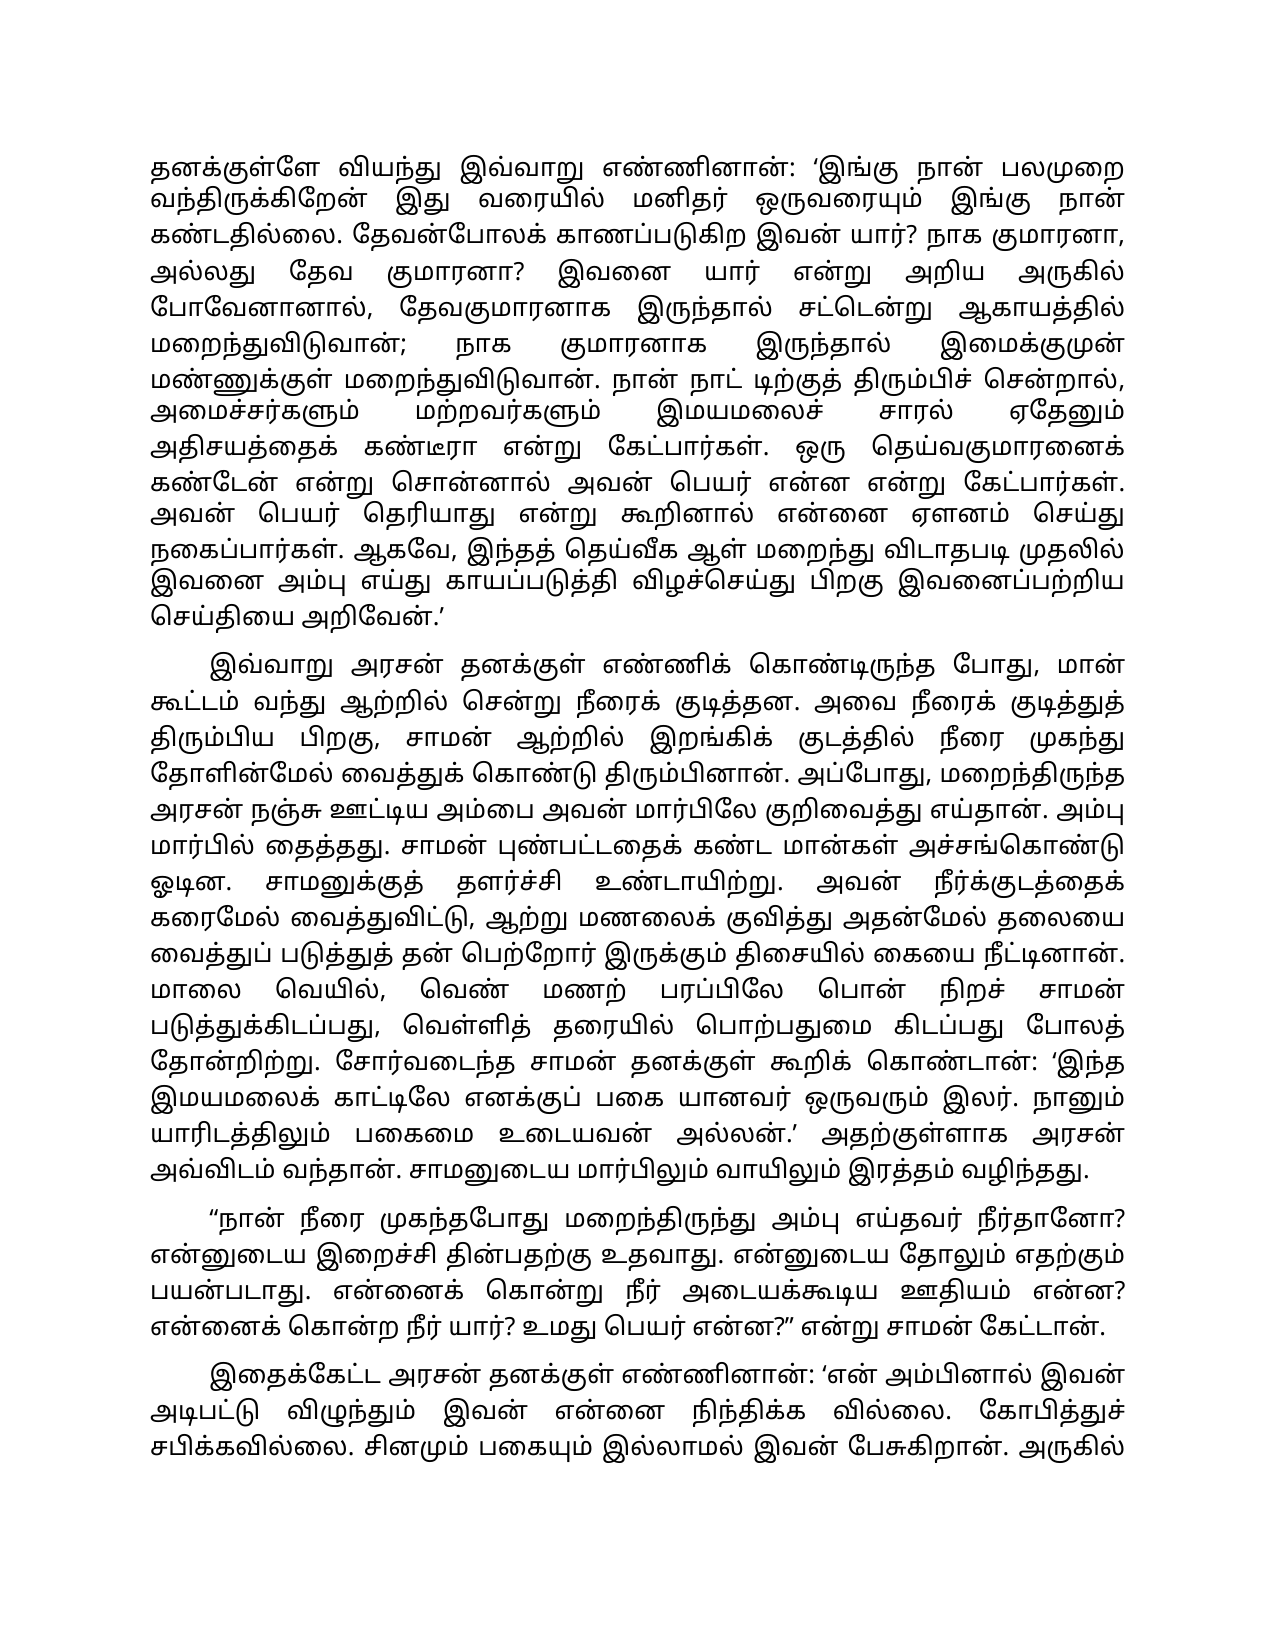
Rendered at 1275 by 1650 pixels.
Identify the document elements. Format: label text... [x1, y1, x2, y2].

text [150, 1357, 1125, 1465]
text “நான் நீரை முகந்தபோது மறைந்திருந்து அம்பு எய்தவர் நீர்தானோ? என்னுடைய இறைச்சி தின்பதற்கு உதவாது. என்னுடைய தோலும் எதற்கும் பயன்படாது. என்னைக் கொன்று நீர் அடையக்கூடிய ஊதியம் என்ன? என்னைக் கொன்ற நீர் யார்? உமது பெயர் என்ன?” என்று சாமன் கேட்டான். [150, 1200, 1125, 1344]
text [150, 150, 1125, 634]
text இவ்வாறு அரசன் தனக்குள் எண்ணிக் கொண்டிருந்த போது, மான் கூட்டம் வந்து ஆற்றில் சென்று நீரைக் குடித்தன. அவை நீரைக் குடித்துத் திரும்பிய பிறகு, சாமன் ஆற்றில் இறங்கிக் குடத்தில் நீரை முகந்து தோளின்மேல் வைத்துக் கொண்டு திரும்பினான். அப்போது, மறைந்திருந்த அரசன் நஞ்சு ஊட்டிய அம்பை அவன் மார்பிலே குறிவைத்து எய்தான். அம்பு மார்பில் தைத்தது. சாமன் புண்பட்டதைக் கண்ட மான்கள் அச்சங்கொண்டு ஓடின. சாமனுக்குத் தளர்ச்சி உண்டாயிற்று. அவன் நீர்க்குடத்தைக் கரைமேல் வைத்துவிட்டு, ஆற்று மணலைக் குவித்து அதன்மேல் தலையை வைத்துப் படுத்துத் தன் பெற்றோர் இருக்கும் திசையில் கையை நீட்டினான். மாலை வெயில், வெண் மணற் பரப்பிலே பொன் நிறச் சாமன் படுத்துக்கிடப்பது, வெள்ளித் தரையில் பொற்பதுமை கிடப்பது போலத் தோன்றிற்று. சோர்வடைந்த சாமன் தனக்குள் கூறிக் கொண்டான்: ‘இந்த இமயமலைக் காட்டிலே எனக்குப் பகை யானவர் ஒருவரும் இலர். நானும் யாரிடத்திலும் பகைமை உடையவன் அல்லன்.’ அதற்குள்ளாக அரசன் அவ்விடம் வந்தான். சாமனுடைய மார்பிலும் வாயிலும் இரத்தம் வழிந்தது. [150, 647, 1125, 1188]
